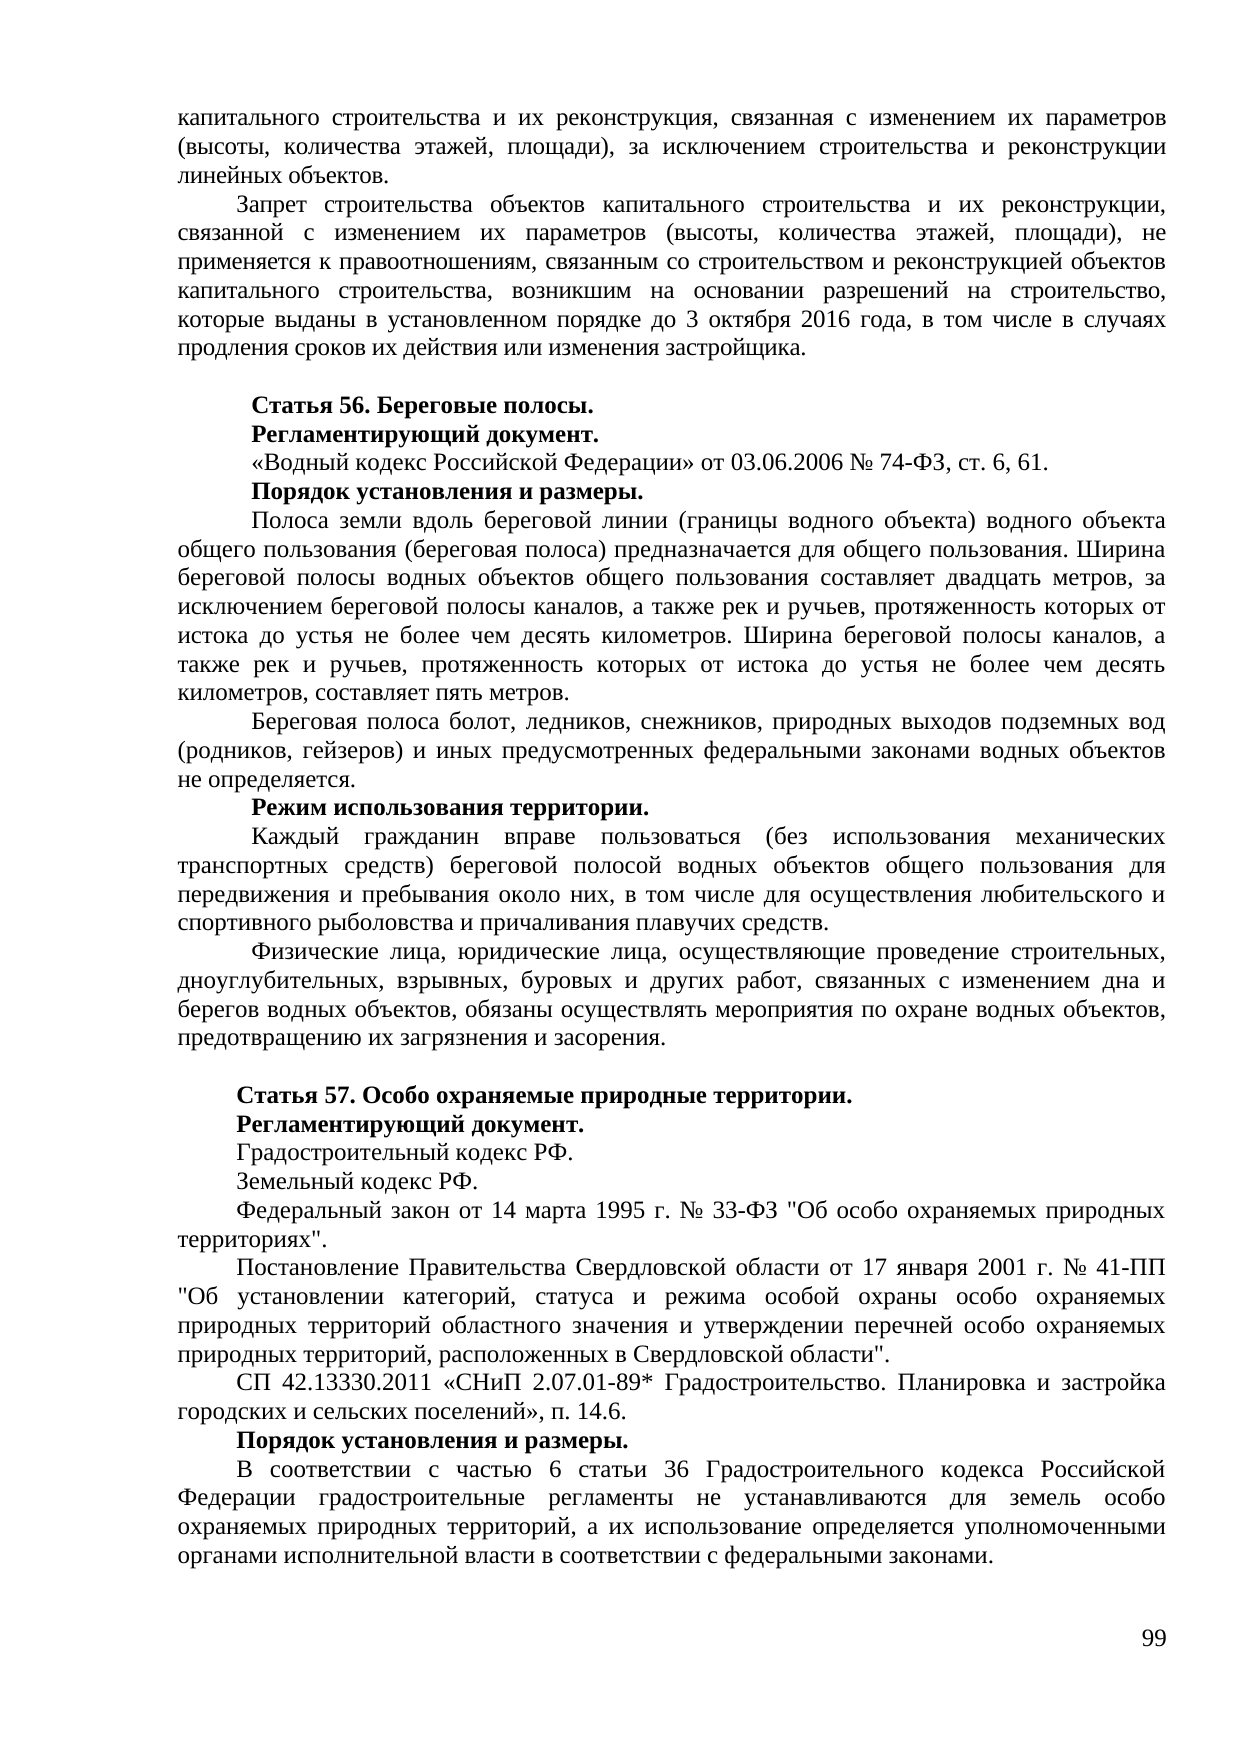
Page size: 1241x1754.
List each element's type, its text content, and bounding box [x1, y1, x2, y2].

text Регламентирующий документ. [177, 419, 1167, 447]
text Порядок установления и размеры. [177, 476, 1167, 505]
text СП 42.13330.2011 «СНиП 2.07.01-89* Градостроительство. Планировка и застройка городских и сельских поселений», п. 14.6. [177, 1367, 1167, 1425]
text Каждый гражданин вправе пользоваться (без использования механических транспортных средств) береговой полосой водных объектов общего пользования для передвижения и пребывания около них, в том числе для осуществления любительского и спортивного рыболовства и причаливания плавучих средств. [177, 821, 1167, 936]
text Физические лица, юридические лица, осуществляющие проведение строительных, дноуглубительных, взрывных, буровых и других работ, связанных с изменением дна и берегов водных объектов, обязаны осуществлять мероприятия по охране водных объектов, предотвращению их загрязнения и засорения. [177, 936, 1167, 1051]
text Земельный кодекс РФ. [177, 1166, 1167, 1195]
text Регламентирующий документ. [177, 1109, 1167, 1137]
text Статья 56. Береговые полосы. [177, 390, 1167, 419]
text Градостроительный кодекс РФ. [177, 1137, 1167, 1166]
text Запрет строительства объектов капитального строительства и их реконструкции, связанной с изменением их параметров (высоты, количества этажей, площади), не применяется к правоотношениям, связанным со строительством и реконструкцией объектов капитального строительства, возникшим на основании разрешений на строительство, которые выданы в установленном порядке до 3 октября 2016 года, в том числе в случаях продления сроков их действия или изменения застройщика. [177, 189, 1167, 361]
text Полоса земли вдоль береговой линии (границы водного объекта) водного объекта общего пользования (береговая полоса) предназначается для общего пользования. Ширина береговой полосы водных объектов общего пользования составляет двадцать метров, за исключением береговой полосы каналов, а также рек и ручьев, протяженность которых от истока до устья не более чем десять километров. Ширина береговой полосы каналов, а также рек и ручьев, протяженность которых от истока до устья не более чем десять километров, составляет пять метров. [177, 505, 1167, 706]
text Режим использования территории. [177, 792, 1167, 821]
text В соответствии с частью 6 статьи 36 Градостроительного кодекса Российской Федерации градостроительные регламенты не устанавливаются для земель особо охраняемых природных территорий, а их использование определяется уполномоченными органами исполнительной власти в соответствии с федеральными законами. [177, 1454, 1167, 1569]
text Федеральный закон от 14 марта 1995 г. № 33-ФЗ "Об особо охраняемых природных территориях". [177, 1195, 1167, 1252]
text Порядок установления и размеры. [177, 1425, 1167, 1454]
text Постановление Правительства Свердловской области от 17 января 2001 г. № 41-ПП "Об установлении категорий, статуса и режима особой охраны особо охраняемых природных территорий областного значения и утверждении перечней особо охраняемых природных территорий, расположенных в Свердловской области". [177, 1252, 1167, 1367]
text «Водный кодекс Российской Федерации» от 03.06.2006 № 74-ФЗ, ст. 6, 61. [177, 447, 1167, 476]
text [177, 102, 1167, 189]
text Статья 57. Особо охраняемые природные территории. [177, 1080, 1167, 1109]
text Береговая полоса болот, ледников, снежников, природных выходов подземных вод (родников, гейзеров) и иных предусмотренных федеральными законами водных объектов не определяется. [177, 706, 1167, 792]
